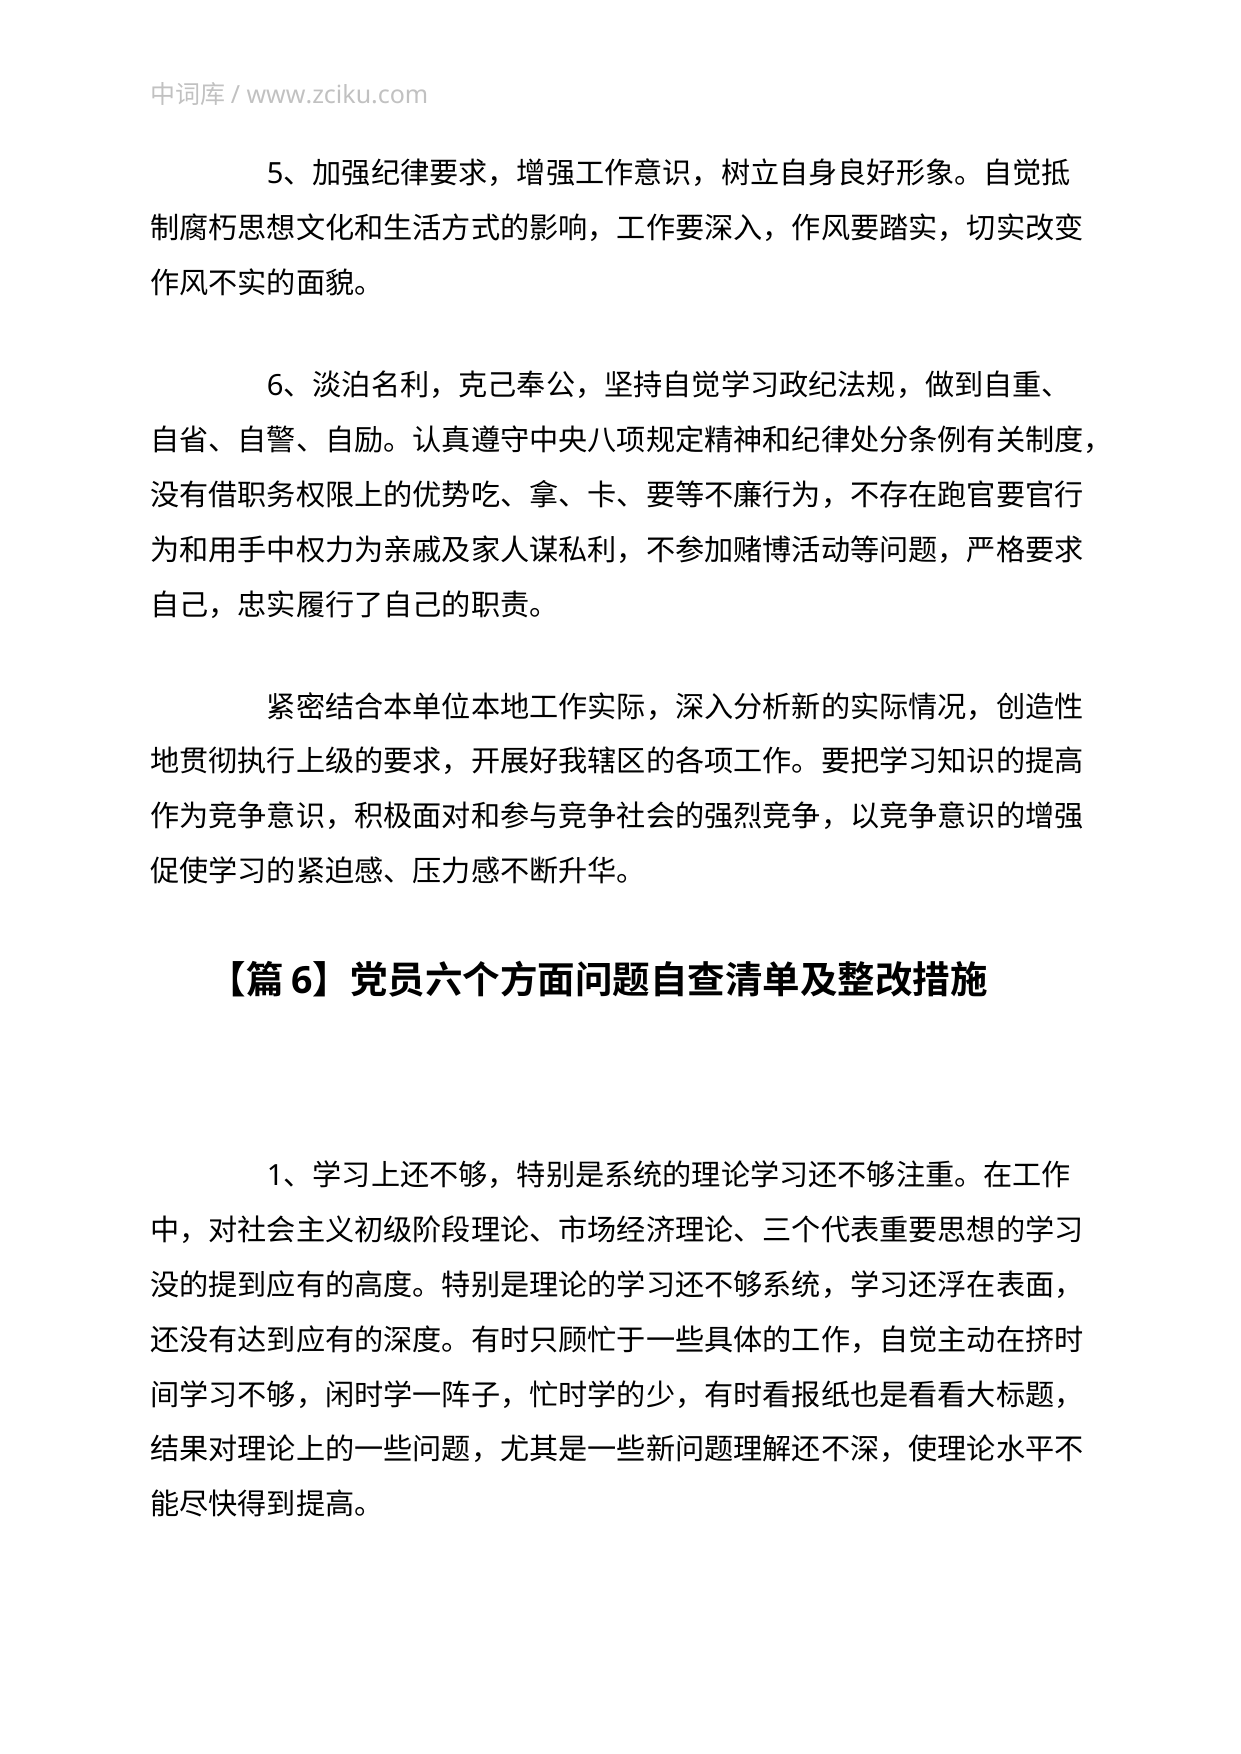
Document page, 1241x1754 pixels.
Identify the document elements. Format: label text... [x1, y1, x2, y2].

text 5、加强纪律要求，增强工作意识，树立自身良好形象。自觉抵制腐朽思想文化和生活方式的影响，工作要深入，作风要踏实，切实改变作风不实的面貌。 [150, 150, 1090, 302]
text 【篇6】党员六个方面问题自查清单及整改措施 [150, 949, 1090, 1004]
text 6、淡泊名利，克己奉公，坚持自觉学习政纪法规，做到自重、自省、自警、自励。认真遵守中央八项规定精神和纪律处分条例有关制度，没有借职务权限上的优势吃、拿、卡、要等不廉行为，不存在跑官要官行为和用手中权力为亲戚及家人谋私利，不参加赌博活动等问题，严格要求自己，忠实履行了自己的职责。 [150, 362, 1090, 624]
text 1、学习上还不够，特别是系统的理论学习还不够注重。在工作中，对社会主义初级阶段理论、市场经济理论、三个代表重要思想的学习没的提到应有的高度。特别是理论的学习还不够系统，学习还浮在表面，还没有达到应有的深度。有时只顾忙于一些具体的工作，自觉主动在挤时间学习不够，闲时学一阵子，忙时学的少，有时看报纸也是看看大标题，结果对理论上的一些问题，尤其是一些新问题理解还不深，使理论水平不能尽快得到提高。 [150, 1151, 1090, 1523]
text 紧密结合本单位本地工作实际，深入分析新的实际情况，创造性地贯彻执行上级的要求，开展好我辖区的各项工作。要把学习知识的提高作为竞争意识，积极面对和参与竞争社会的强烈竞争，以竞争意识的增强促使学习的紧迫感、压力感不断升华。 [150, 683, 1090, 890]
